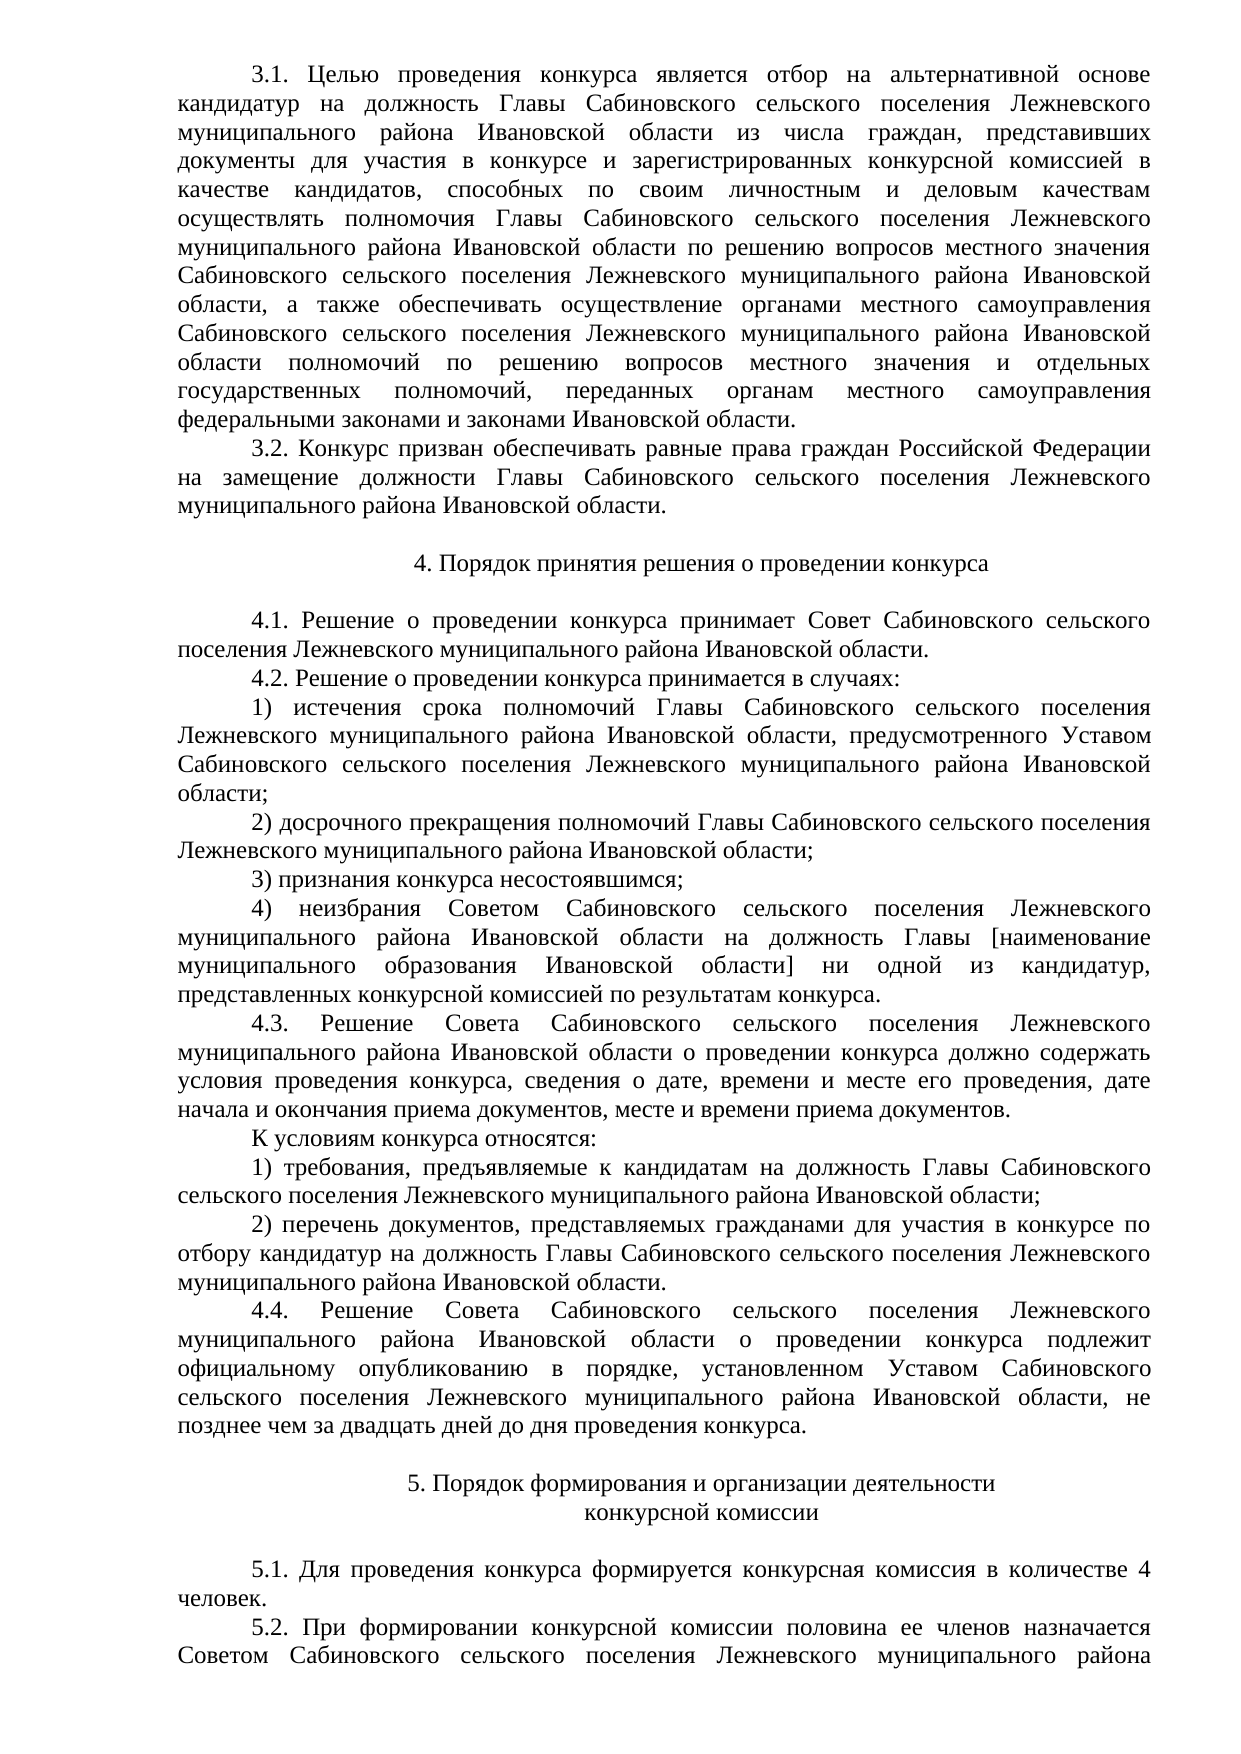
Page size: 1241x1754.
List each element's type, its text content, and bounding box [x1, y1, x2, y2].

title конкурсной комиссии [177, 1497, 1152, 1525]
text 4.2. Решение о проведении конкурса принимается в случаях: [177, 663, 1152, 692]
text 5.1. Для проведения конкурса формируется конкурсная комиссия в количестве 4 человек. [177, 1554, 1152, 1612]
text 3.2. Конкурс призван обеспечивать равные права граждан Российской Федерации на замещение должности Главы Сабиновского сельского поселения Лежневского муниципального района Ивановской области. [177, 433, 1152, 519]
text 4.3. Решение Совета Сабиновского сельского поселения Лежневского муниципального района Ивановской области о проведении конкурса должно содержать условия проведения конкурса, сведения о дате, времени и месте его проведения, дате начала и окончания приема документов, месте и времени приема документов. [177, 1008, 1152, 1123]
title 5. Порядок формирования и организации деятельности [177, 1468, 1152, 1497]
title 4. Порядок принятия решения о проведении конкурса [177, 548, 1152, 577]
text 1) требования, предъявляемые к кандидатам на должность Главы Сабиновского сельского поселения Лежневского муниципального района Ивановской области; [177, 1152, 1152, 1209]
text 3) признания конкурса несостоявшимся; [177, 864, 1152, 893]
text 4.4. Решение Совета Сабиновского сельского поселения Лежневского муниципального района Ивановской области о проведении конкурса подлежит официальному опубликованию в порядке, установленном Уставом Сабиновского сельского поселения Лежневского муниципального района Ивановской области, не позднее чем за двадцать дней до дня проведения конкурса. [177, 1295, 1152, 1439]
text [177, 1612, 1152, 1669]
text 4) неизбрания Советом Сабиновского сельского поселения Лежневского муниципального района Ивановской области на должность Главы [наименование муниципального образования Ивановской области] ни одной из кандидатур, представленных конкурсной комиссией по результатам конкурса. [177, 893, 1152, 1008]
text 2) перечень документов, представляемых гражданами для участия в конкурсе по отбору кандидатур на должность Главы Сабиновского сельского поселения Лежневского муниципального района Ивановской области. [177, 1209, 1152, 1295]
text 3.1. Целью проведения конкурса является отбор на альтернативной основе кандидатур на должность Главы Сабиновского сельского поселения Лежневского муниципального района Ивановской области из числа граждан, представивших документы для участия в конкурсе и зарегистрированных конкурсной комиссией в качестве кандидатов, способных по своим личностным и деловым качествам осуществлять полномочия Главы Сабиновского сельского поселения Лежневского муниципального района Ивановской области по решению вопросов местного значения Сабиновского сельского поселения Лежневского муниципального района Ивановской области, а также обеспечивать осуществление органами местного самоуправления Сабиновского сельского поселения Лежневского муниципального района Ивановской области полномочий по решению вопросов местного значения и отдельных государственных полномочий, переданных органам местного самоуправления федеральными законами и законами Ивановской области. [177, 59, 1152, 433]
text 2) досрочного прекращения полномочий Главы Сабиновского сельского поселения Лежневского муниципального района Ивановской области; [177, 807, 1152, 864]
text К условиям конкурса относятся: [177, 1123, 1152, 1152]
text 1) истечения срока полномочий Главы Сабиновского сельского поселения Лежневского муниципального района Ивановской области, предусмотренного Уставом Сабиновского сельского поселения Лежневского муниципального района Ивановской области; [177, 692, 1152, 807]
text 4.1. Решение о проведении конкурса принимает Совет Сабиновского сельского поселения Лежневского муниципального района Ивановской области. [177, 605, 1152, 663]
